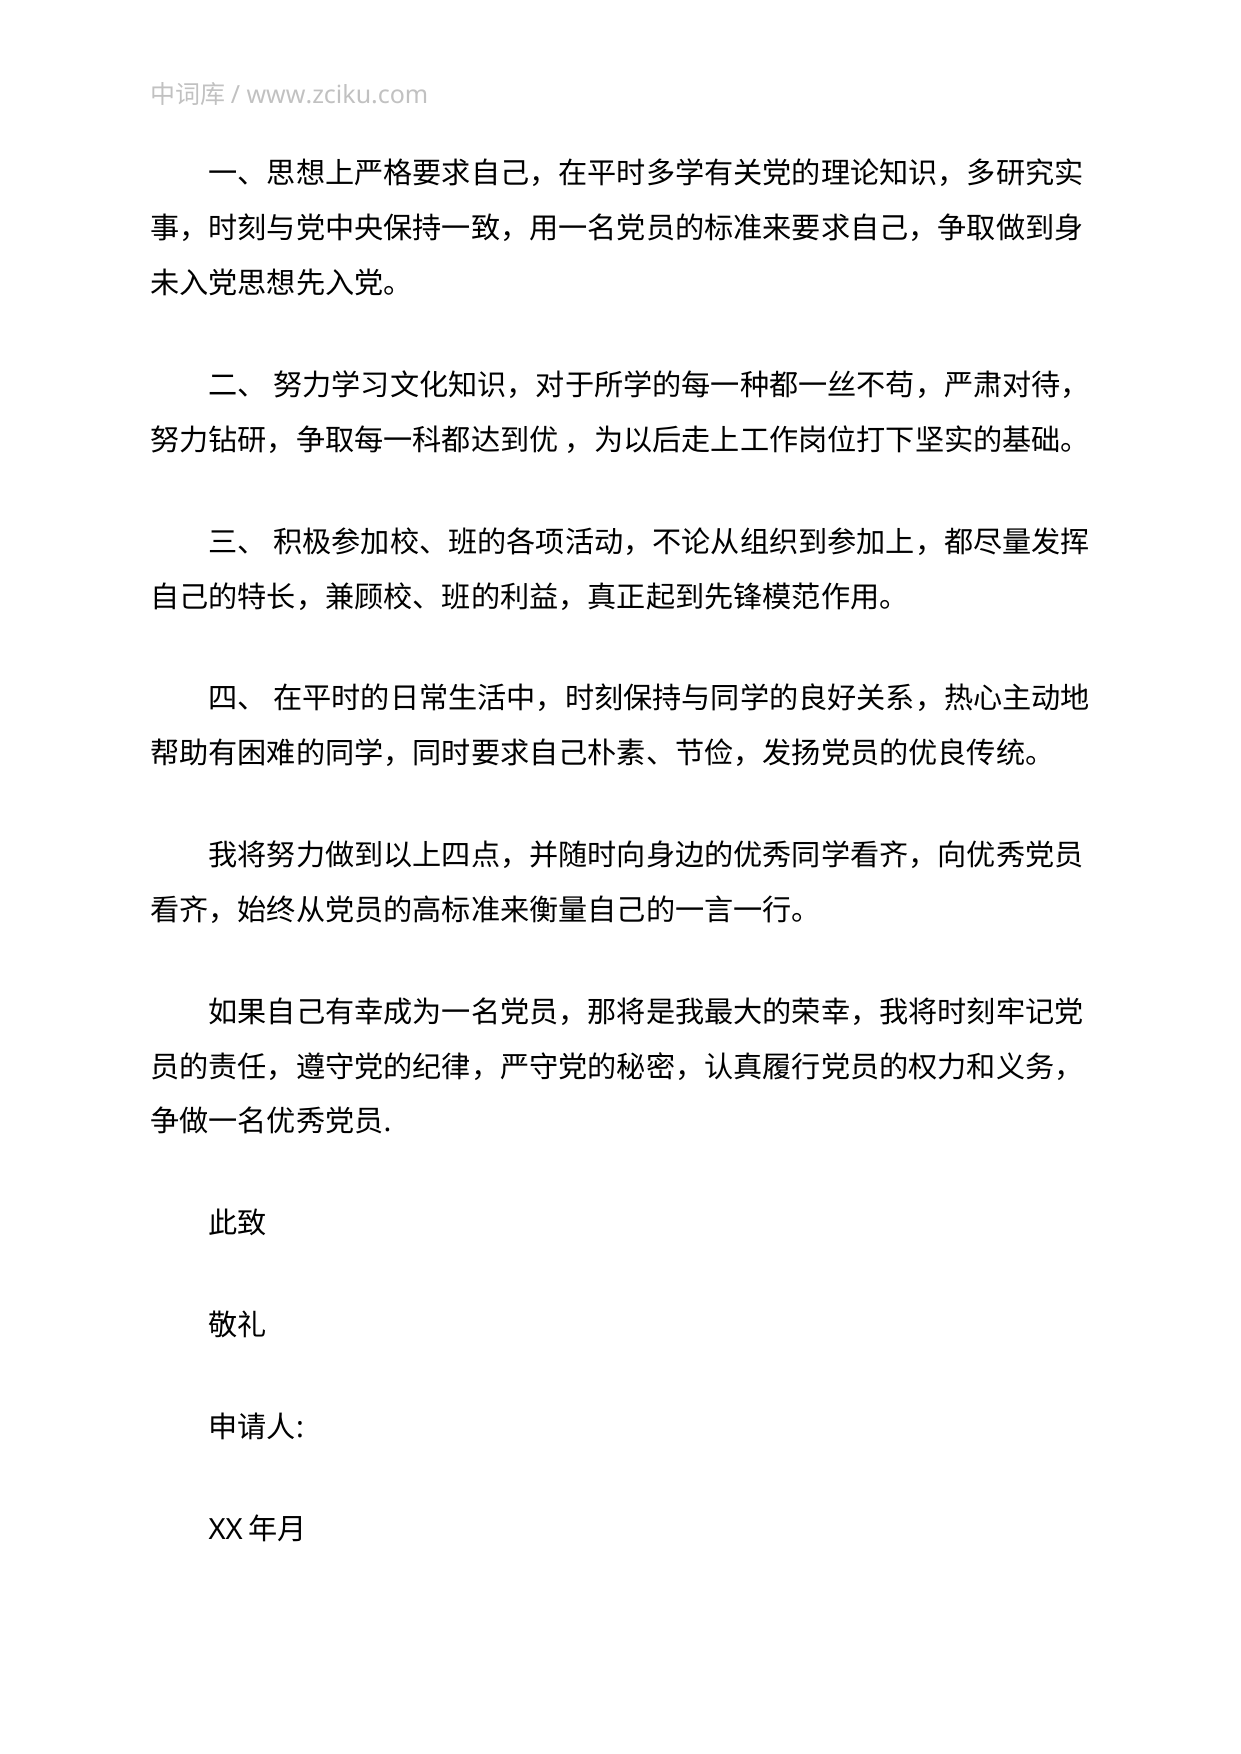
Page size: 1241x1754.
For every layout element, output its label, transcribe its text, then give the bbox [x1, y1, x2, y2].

text 三、 积极参加校、班的各项活动，不论从组织到参加上，都尽量发挥自己的特长，兼顾校、班的利益，真正起到先锋模范作用。 [150, 518, 1090, 615]
text 申请人: [150, 1403, 1090, 1446]
text 二、 努力学习文化知识，对于所学的每一种都一丝不苟，严肃对待，努力钻研，争取每一科都达到优 ，为以后走上工作岗位打下坚实的基础。 [150, 362, 1090, 459]
text 四、 在平时的日常生活中，时刻保持与同学的良好关系，热心主动地帮助有困难的同学，同时要求自己朴素、节俭，发扬党员的优良传统。 [150, 675, 1090, 772]
text 我将努力做到以上四点，并随时向身边的优秀同学看齐，向优秀党员看齐，始终从党员的高标准来衡量自己的一言一行。 [150, 832, 1090, 929]
text 敬礼 [150, 1302, 1090, 1344]
text 此致 [150, 1200, 1090, 1242]
text 一、思想上严格要求自己，在平时多学有关党的理论知识，多研究实事，时刻与党中央保持一致，用一名党员的标准来要求自己，争取做到身未入党思想先入党。 [150, 150, 1090, 302]
text 如果自己有幸成为一名党员，那将是我最大的荣幸，我将时刻牢记党员的责任，遵守党的纪律，严守党的秘密，认真履行党员的权力和义务，争做一名优秀党员. [150, 988, 1090, 1140]
text XX年月 [150, 1506, 1090, 1548]
